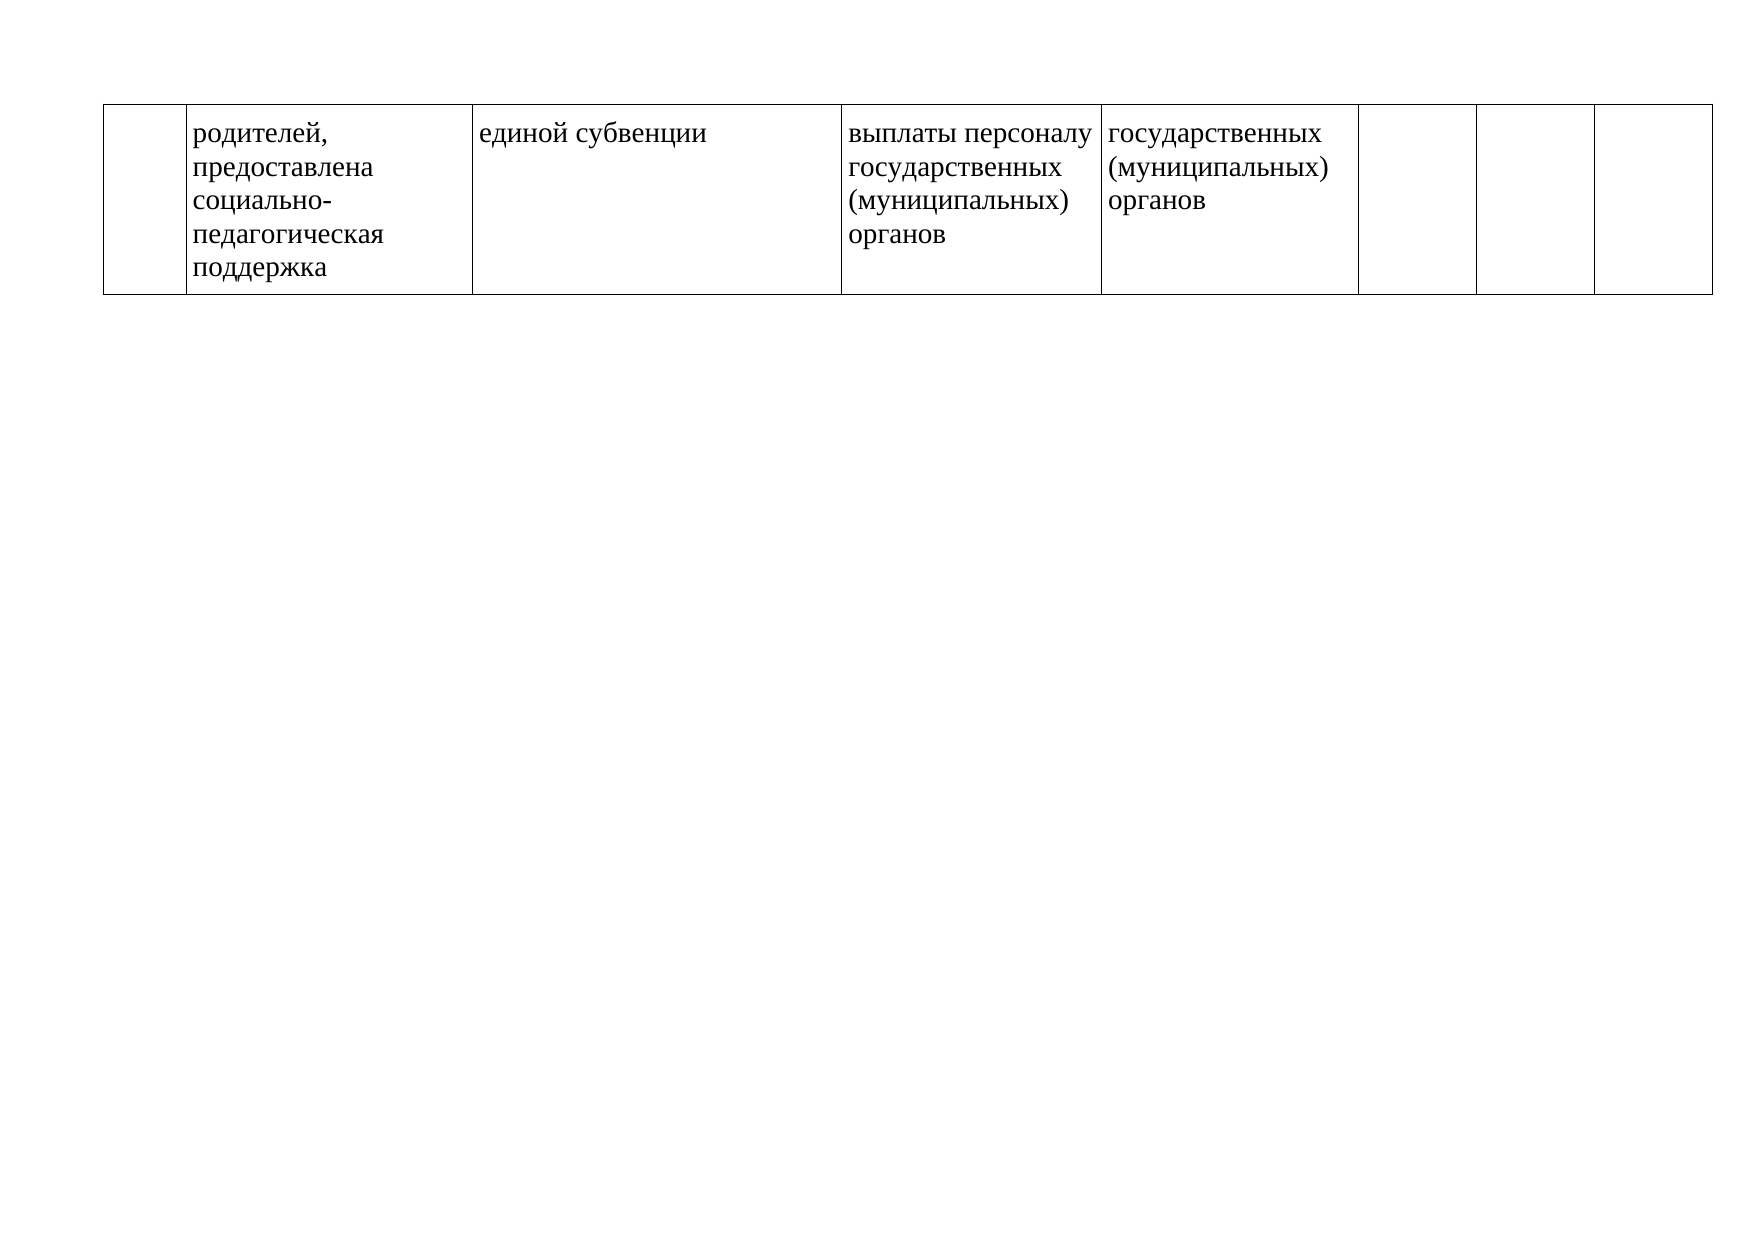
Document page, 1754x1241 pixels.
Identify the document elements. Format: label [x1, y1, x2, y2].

table_cell [842, 105, 1101, 293]
